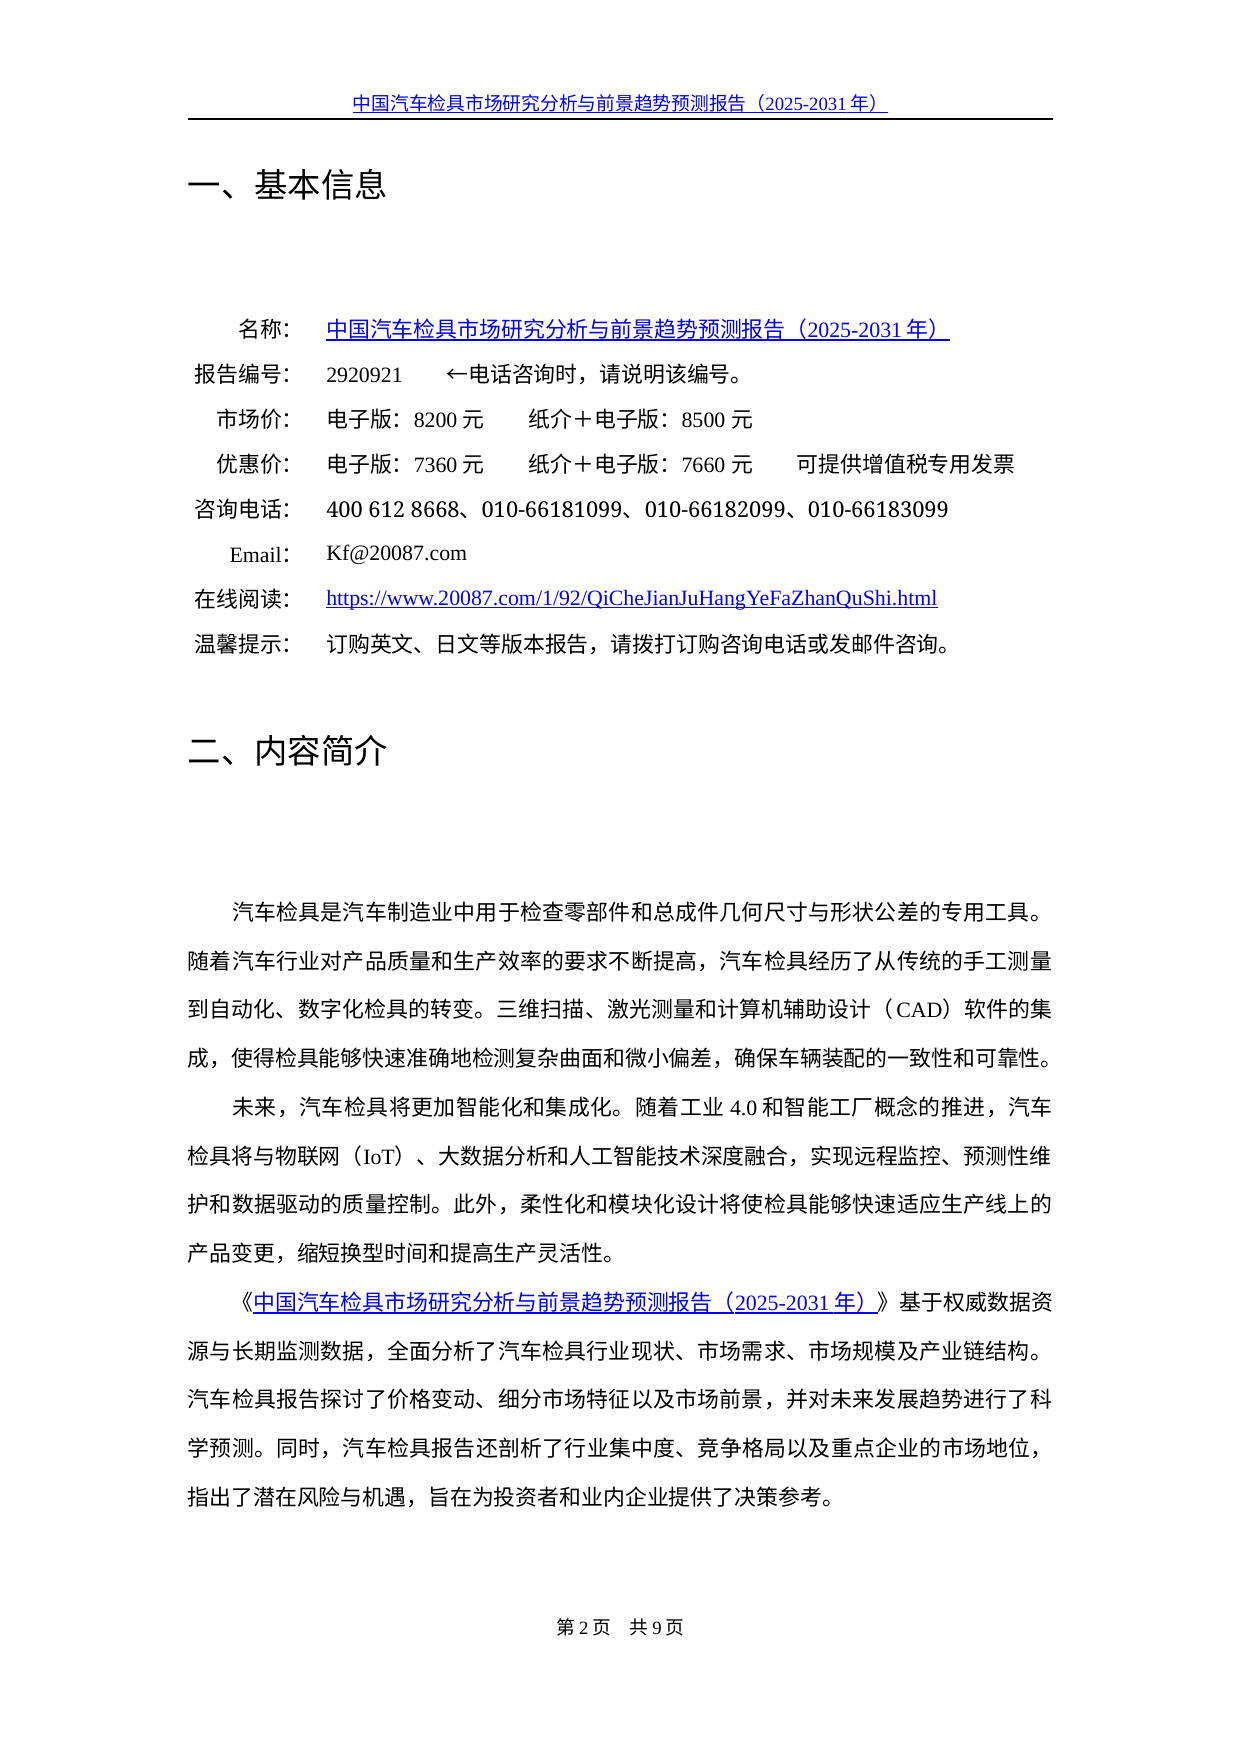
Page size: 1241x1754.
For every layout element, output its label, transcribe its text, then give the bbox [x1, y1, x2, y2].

table_cell Email： [167, 537, 315, 582]
table_header 中国汽车检具市场研究分析与前景趋势预测报告（2025-2031年） [315, 312, 1073, 357]
table_cell Kf@20087.com [315, 537, 1073, 582]
table_cell 电子版：7360 元 纸介＋电子版：7660 元 可提供增值税专用发票 [315, 447, 1073, 492]
table_cell [315, 582, 1073, 627]
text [187, 894, 1053, 1512]
title 一、基本信息 [187, 150, 1053, 215]
title 二、内容简介 [187, 717, 1053, 782]
table_cell 优惠价： [167, 447, 315, 492]
table_cell 400 612 8668、010-66181099、010-66182099、010-66183099 [315, 492, 1073, 537]
table_cell 订购英文、日文等版本报告，请拨打订购咨询电话或发邮件咨询。 [315, 627, 1073, 672]
table_cell 2920921 ←电话咨询时，请说明该编号。 [315, 357, 1073, 402]
table_cell 报告编号： [167, 357, 315, 402]
table_cell 在线阅读： [167, 582, 315, 627]
table_cell 市场价： [167, 402, 315, 447]
table_cell 温馨提示： [167, 627, 315, 672]
table_header 名称： [167, 312, 315, 357]
table_cell 咨询电话： [167, 492, 315, 537]
table_cell 电子版：8200 元 纸介＋电子版：8500 元 [315, 402, 1073, 447]
